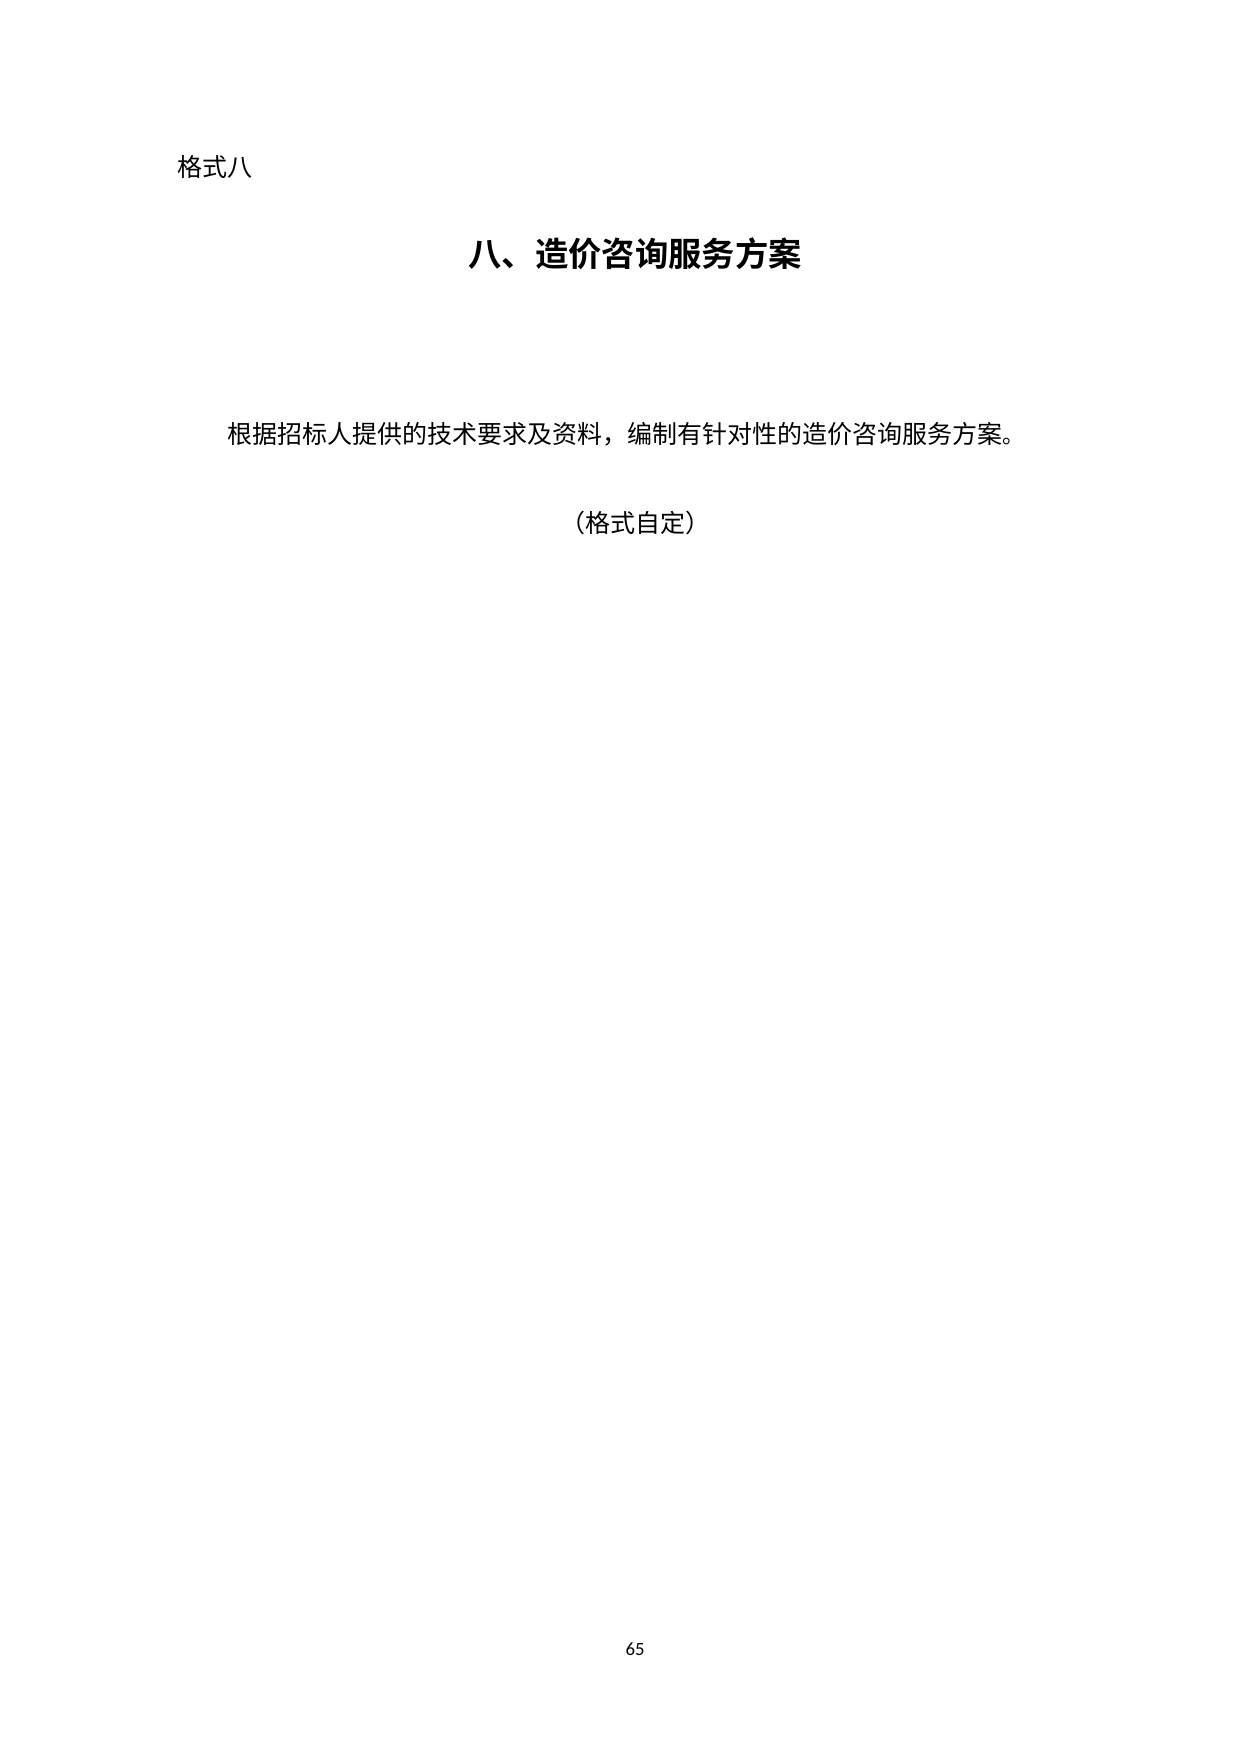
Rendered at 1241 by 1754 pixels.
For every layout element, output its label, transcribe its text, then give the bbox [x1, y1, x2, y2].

subtitle 八、造价咨询服务方案 [177, 228, 1092, 276]
text （格式自定） [177, 503, 1092, 539]
text 格式八 [177, 148, 1092, 184]
text 根据招标人提供的技术要求及资料，编制有针对性的造价咨询服务方案。 [177, 415, 1092, 451]
